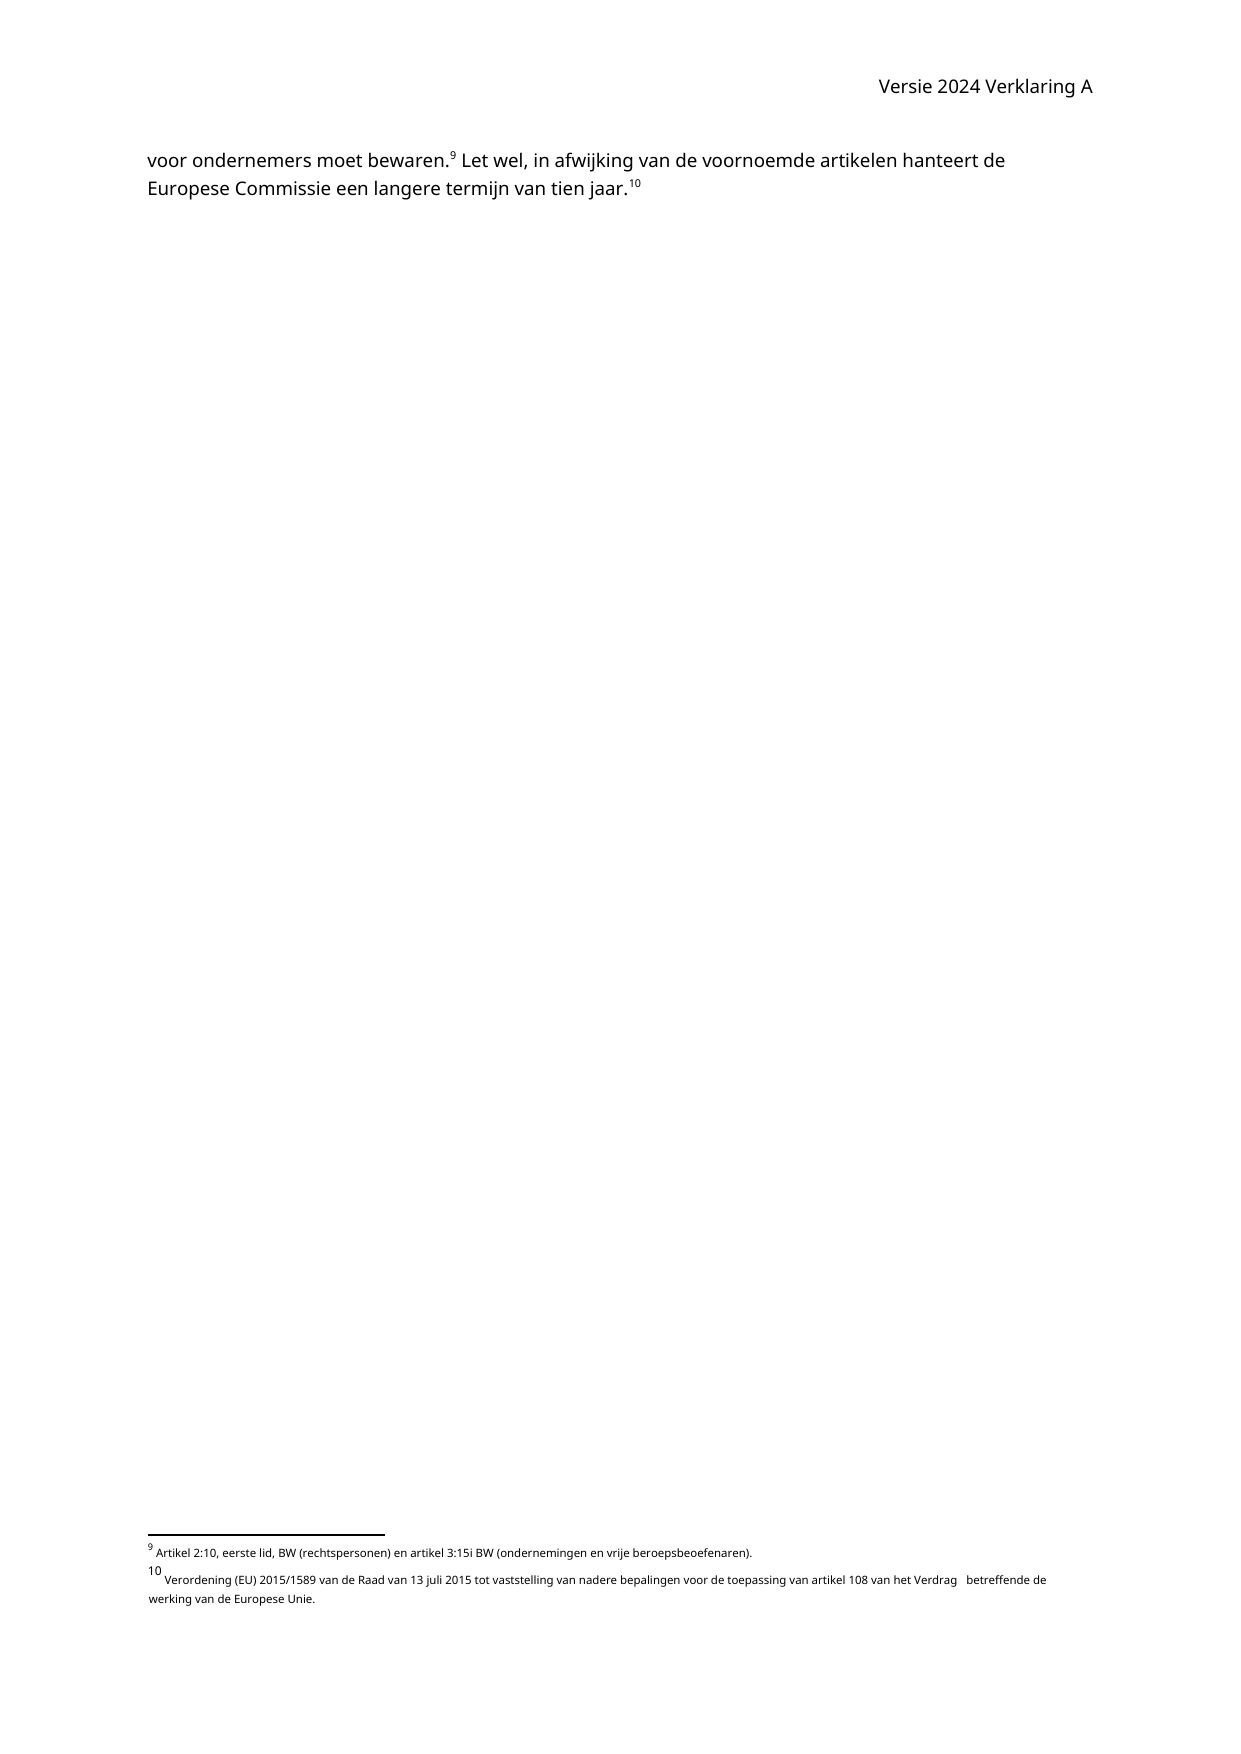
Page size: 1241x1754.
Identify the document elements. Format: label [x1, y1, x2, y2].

text [146, 148, 1092, 201]
